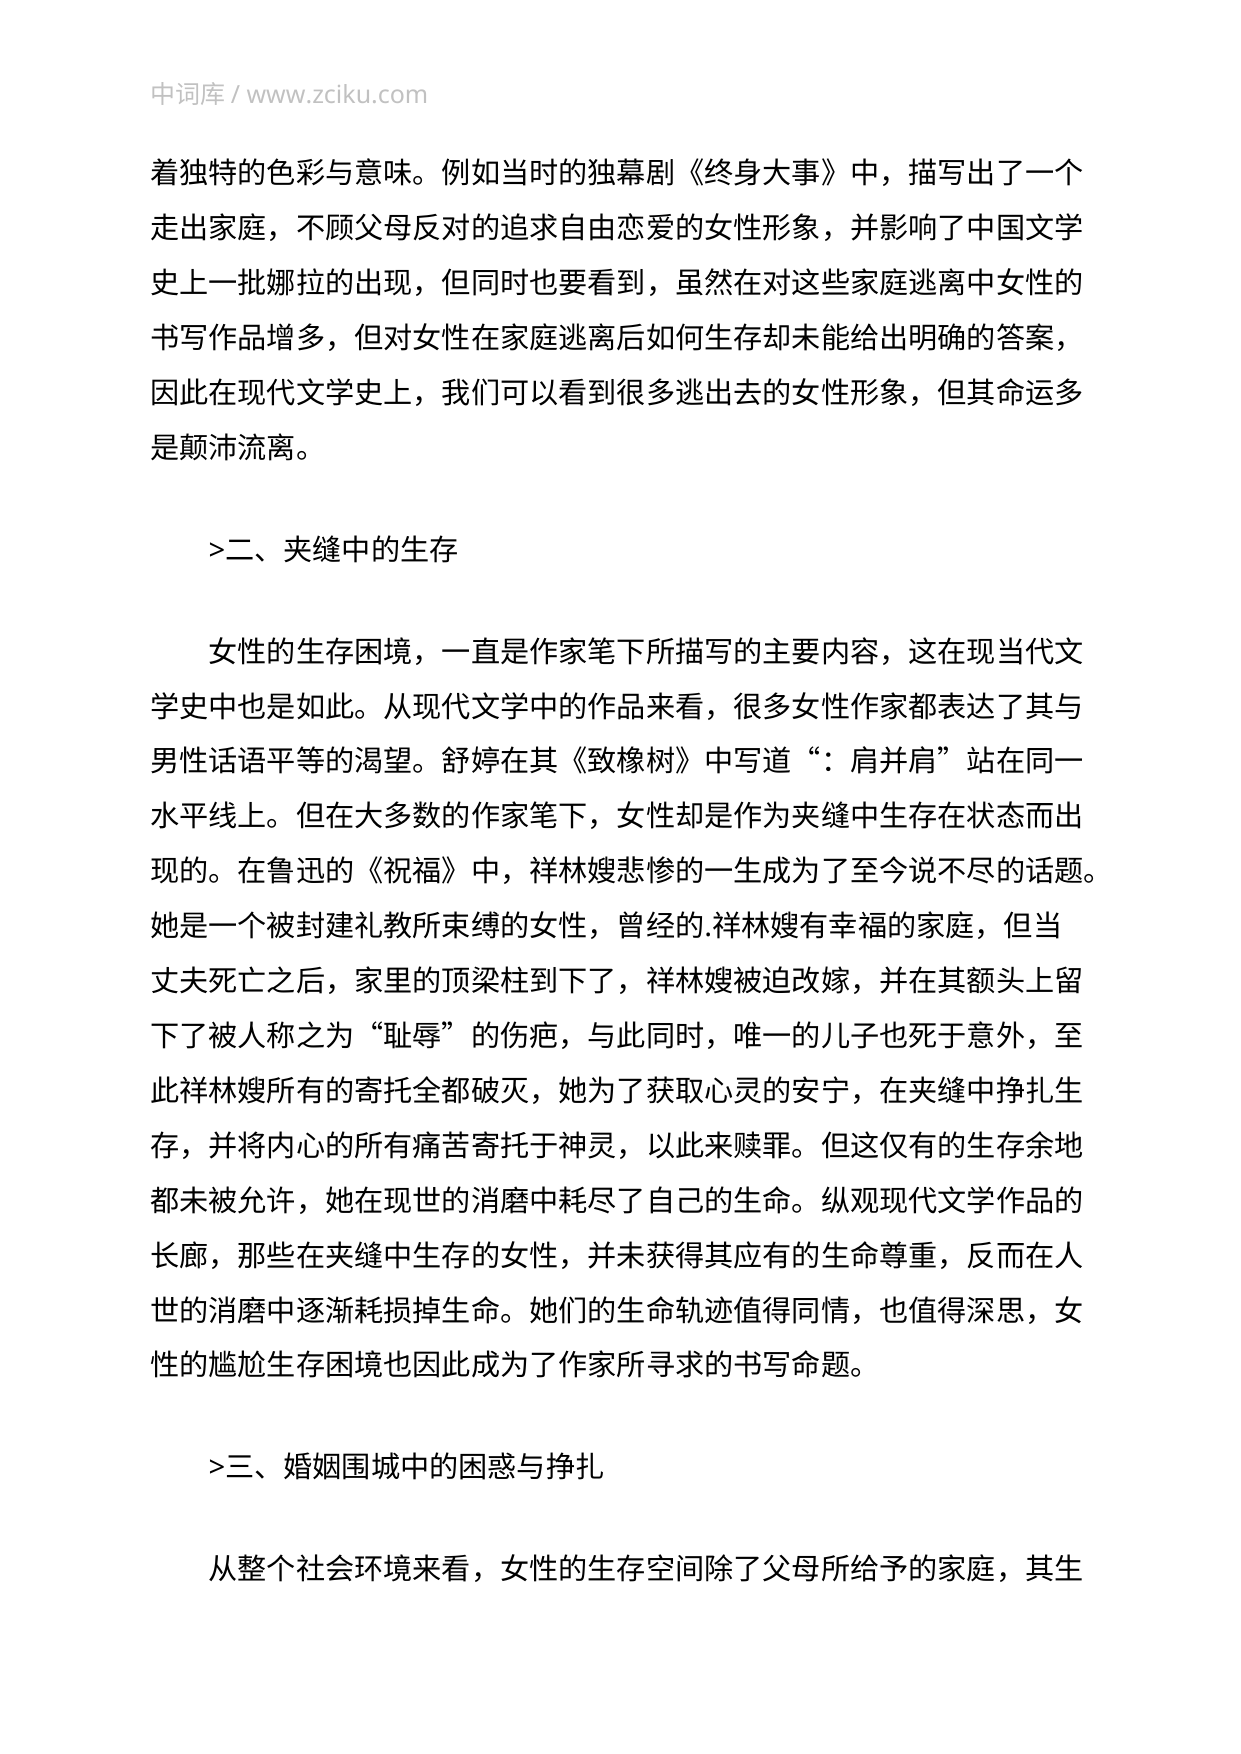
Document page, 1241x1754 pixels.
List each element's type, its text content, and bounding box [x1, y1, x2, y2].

text >二、夹缝中的生存 [150, 526, 1090, 569]
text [150, 1546, 1090, 1588]
text 女性的生存困境，一直是作家笔下所描写的主要内容，这在现当代文学史中也是如此。从现代文学中的作品来看，很多女性作家都表达了其与男性话语平等的渴望。舒婷在其《致橡树》中写道“：肩并肩”站在同一水平线上。但在大多数的作家笔下，女性却是作为夹缝中生存在状态而出现的。在鲁迅的《祝福》中，祥林嫂悲惨的一生成为了至今说不尽的话题。她是一个被封建礼教所束缚的女性，曾经的.祥林嫂有幸福的家庭，但当丈夫死亡之后，家里的顶梁柱到下了，祥林嫂被迫改嫁，并在其额头上留下了被人称之为“耻辱”的伤疤，与此同时，唯一的儿子也死于意外，至此祥林嫂所有的寄托全都破灭，她为了获取心灵的安宁，在夹缝中挣扎生存，并将内心的所有痛苦寄托于神灵，以此来赎罪。但这仅有的生存余地都未被允许，她在现世的消磨中耗尽了自己的生命。纵观现代文学作品的长廊，那些在夹缝中生存的女性，并未获得其应有的生命尊重，反而在人世的消磨中逐渐耗损掉生命。她们的生命轨迹值得同情，也值得深思，女性的尴尬生存困境也因此成为了作家所寻求的书写命题。 [150, 628, 1090, 1384]
text >三、婚姻围城中的困惑与挣扎 [150, 1444, 1090, 1486]
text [150, 150, 1090, 467]
